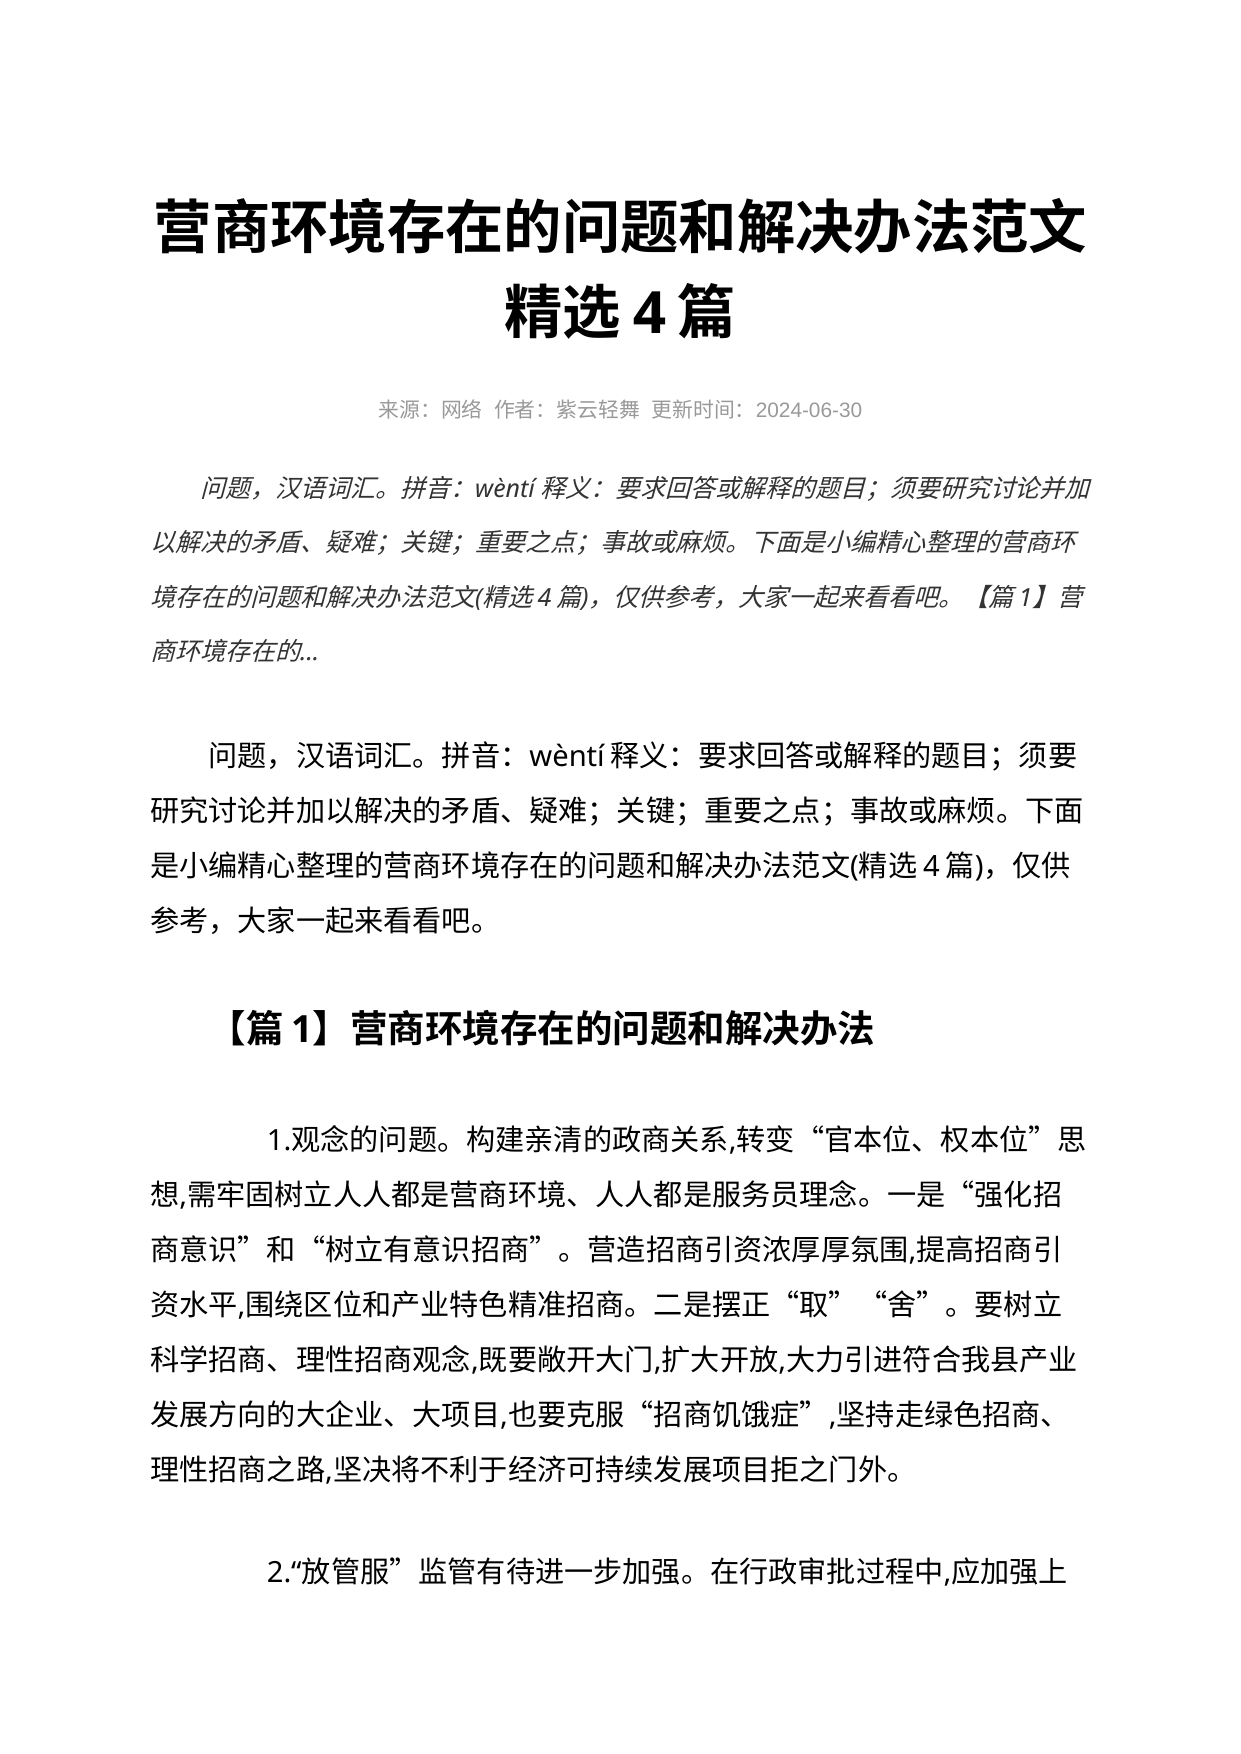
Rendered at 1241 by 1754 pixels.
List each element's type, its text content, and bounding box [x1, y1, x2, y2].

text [150, 1549, 1090, 1591]
text 来源：网络 作者：紫云轻舞 更新时间：2024-06-30 [150, 397, 1090, 421]
text 问题，汉语词汇。拼音：wèntí释义：要求回答或解释的题目；须要研究讨论并加以解决的矛盾、疑难；关键；重要之点；事故或麻烦。下面是小编精心整理的营商环境存在的问题和解决办法范文(精选4篇)，仅供参考，大家一起来看看吧。 [150, 733, 1090, 940]
text 1.观念的问题。构建亲清的政商关系,转变“官本位、权本位”思想,需牢固树立人人都是营商环境、人人都是服务员理念。一是“强化招商意识”和“树立有意识招商”。营造招商引资浓厚厚氛围,提高招商引资水平,围绕区位和产业特色精准招商。二是摆正“取”“舍”。要树立科学招商、理性招商观念,既要敞开大门,扩大开放,大力引进符合我县产业发展方向的大企业、大项目,也要克服“招商饥饿症”,坚持走绿色招商、理性招商之路,坚决将不利于经济可持续发展项目拒之门外。 [150, 1117, 1090, 1489]
text 【篇1】营商环境存在的问题和解决办法 [150, 999, 1090, 1054]
subtitle 营商环境存在的问题和解决办法范文精选4篇 [150, 181, 1090, 351]
text 问题，汉语词汇。拼音：wèntí释义：要求回答或解释的题目；须要研究讨论并加以解决的矛盾、疑难；关键；重要之点；事故或麻烦。下面是小编精心整理的营商环境存在的问题和解决办法范文(精选4篇)，仅供参考，大家一起来看看吧。【篇1】营商环境存在的... [150, 468, 1090, 668]
